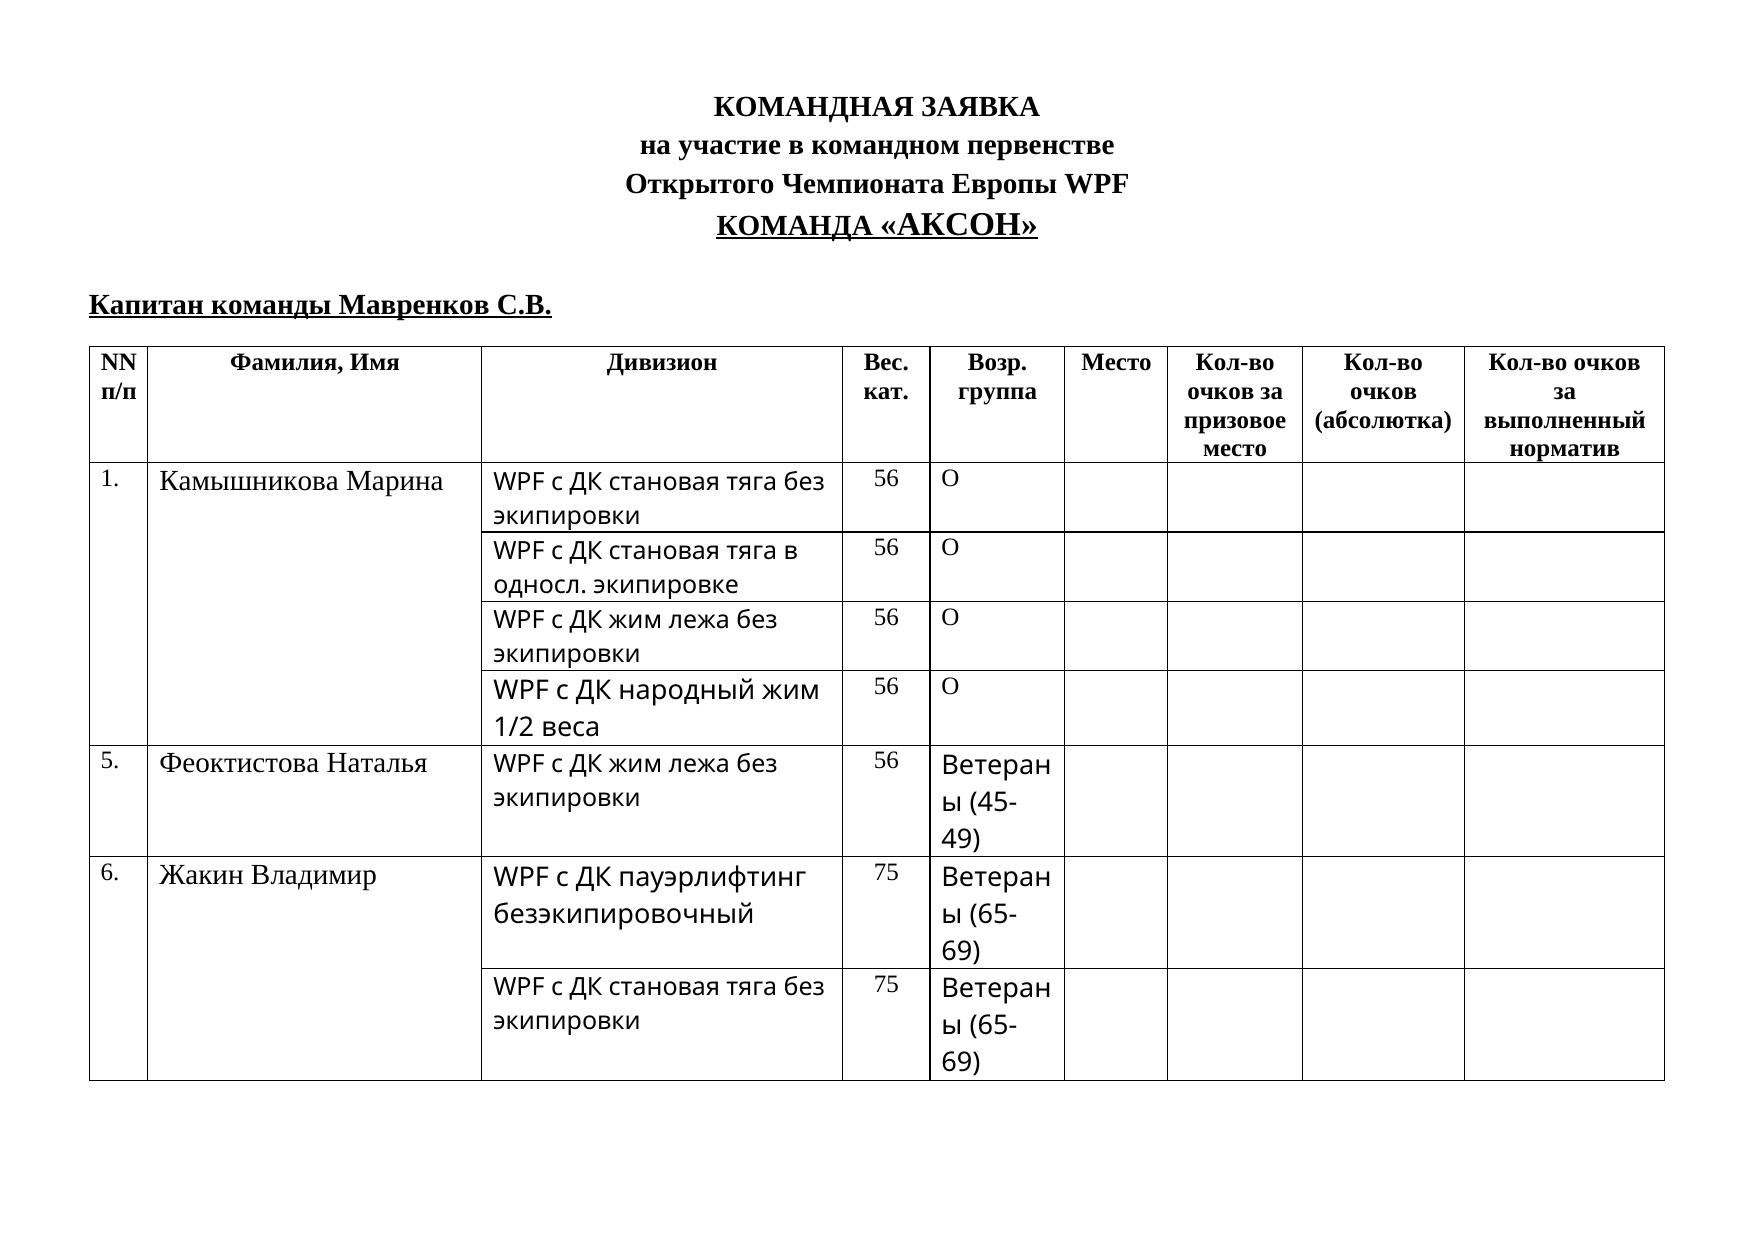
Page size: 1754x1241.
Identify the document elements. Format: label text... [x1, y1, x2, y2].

table_cell WPF с ДК становая тяга в односл. экипировке [482, 533, 842, 601]
table_cell Камышникова Марина [148, 463, 481, 744]
table_cell [1465, 671, 1664, 744]
table_cell WPF с ДК народный жим 1/2 веса [482, 671, 842, 744]
text КОМАНДНАЯ ЗАЯВКА [89, 89, 1665, 122]
table_header Кол-во очков за выполненный норматив [1465, 347, 1664, 462]
table_cell [1168, 463, 1302, 531]
table_cell О [931, 533, 1064, 601]
text КОМАНДА «АКСОН» [89, 204, 1665, 243]
table_cell [1465, 533, 1664, 601]
table_cell Ветераны (45-49) [931, 746, 1064, 856]
table_cell [1303, 746, 1464, 856]
table_cell Ветераны (65-69) [931, 969, 1064, 1079]
table_cell [1465, 857, 1664, 968]
table_header Вес. кат. [843, 347, 929, 462]
table_header NN п/п [90, 347, 147, 462]
table_cell [1303, 463, 1464, 531]
table_cell [1065, 969, 1167, 1079]
table_header Место [1065, 347, 1167, 462]
table_cell [1168, 857, 1302, 968]
table_cell 56 [843, 746, 929, 856]
table_cell [1303, 969, 1464, 1079]
table_cell WPF с ДК жим лежа без экипировки [482, 746, 842, 856]
table_header Кол-во очков за призовое место [1168, 347, 1302, 462]
table_cell 75 [843, 857, 929, 968]
table_cell [1168, 533, 1302, 601]
table_cell Феоктистова Наталья [148, 746, 481, 856]
table_cell WPF с ДК пауэрлифтинг безэкипировочный [482, 857, 842, 968]
table_cell [1065, 533, 1167, 601]
table_cell Ветераны (65-69) [931, 857, 1064, 968]
table_cell [1303, 602, 1464, 670]
table_cell [1465, 969, 1664, 1079]
table_cell 56 [843, 533, 929, 601]
table_cell [1065, 671, 1167, 744]
table_header Возр. группа [931, 347, 1064, 462]
table_cell О [931, 463, 1064, 531]
table_cell WPF с ДК становая тяга без экипировки [482, 463, 842, 531]
table_cell [1465, 602, 1664, 670]
table_cell [1303, 533, 1464, 601]
table_cell 56 [843, 671, 929, 744]
table_cell [1065, 746, 1167, 856]
table_cell [1168, 671, 1302, 744]
text Капитан команды Мавренков С.В. [89, 287, 1665, 320]
table_cell [90, 746, 147, 856]
text на участие в командном первенстве [89, 127, 1665, 161]
table_cell [1465, 746, 1664, 856]
table_cell [1465, 463, 1664, 531]
table_cell О [931, 602, 1064, 670]
table_cell [1168, 746, 1302, 856]
table_cell [1303, 857, 1464, 968]
table_cell [1168, 602, 1302, 670]
table_cell 56 [843, 602, 929, 670]
table_cell [1065, 857, 1167, 968]
text Открытого Чемпионата Европы WPF [89, 166, 1665, 199]
table_cell 56 [843, 463, 929, 531]
table_cell [1303, 671, 1464, 744]
table_cell [1168, 969, 1302, 1079]
table_cell [1065, 463, 1167, 531]
table_cell О [931, 671, 1064, 744]
table_cell Жакин Владимир [148, 857, 481, 1079]
table_cell [90, 857, 147, 1079]
table_cell WPF с ДК становая тяга без экипировки [482, 969, 842, 1079]
table_cell [90, 463, 147, 744]
table_cell WPF с ДК жим лежа без экипировки [482, 602, 842, 670]
table_cell [1065, 602, 1167, 670]
table_header Фамилия, Имя [148, 347, 481, 462]
table_cell 75 [843, 969, 929, 1079]
table_header Кол-во очков (абсолютка) [1303, 347, 1464, 462]
table_header Дивизион [482, 347, 842, 462]
